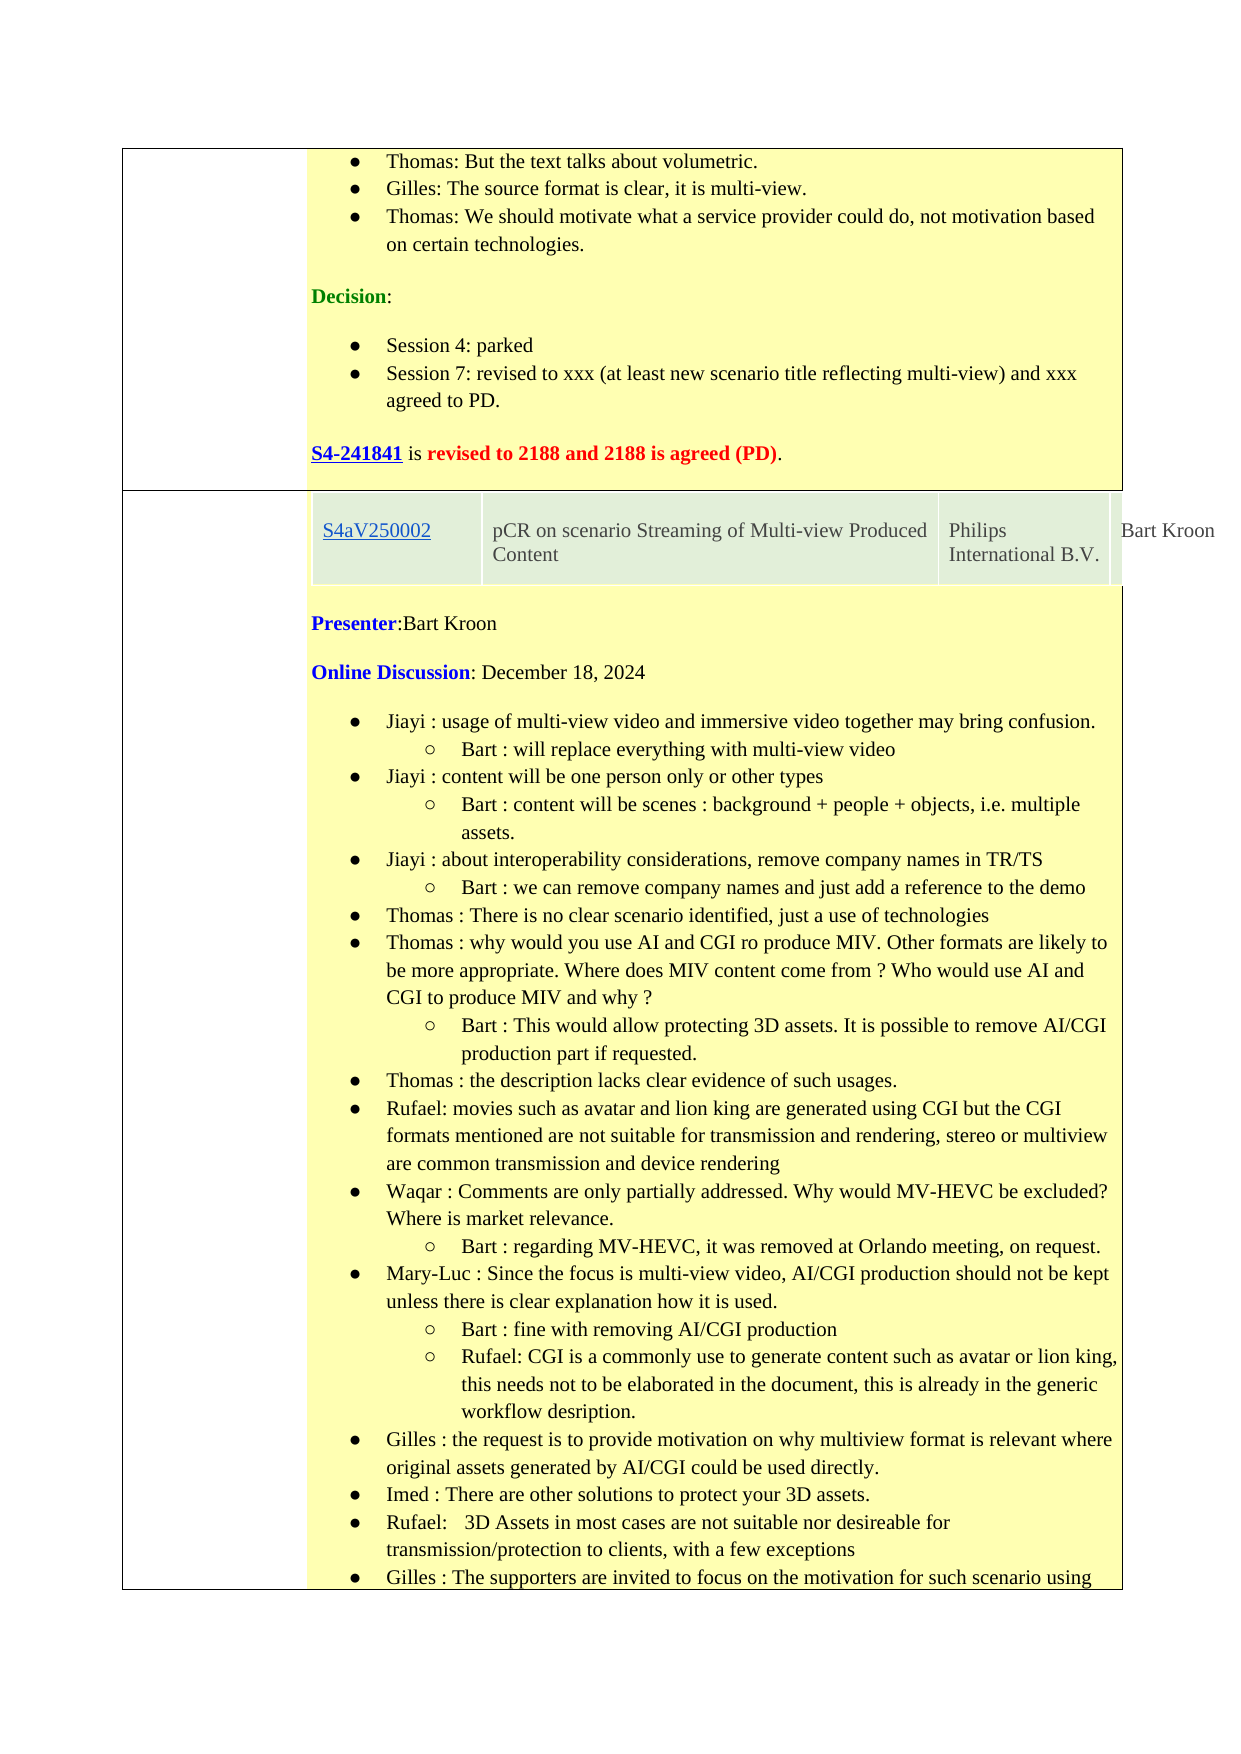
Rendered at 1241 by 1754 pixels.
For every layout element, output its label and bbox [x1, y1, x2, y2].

table_cell [123, 149, 307, 490]
table_cell [123, 491, 307, 1589]
table_cell [307, 149, 1122, 490]
table_cell [307, 491, 1122, 1589]
